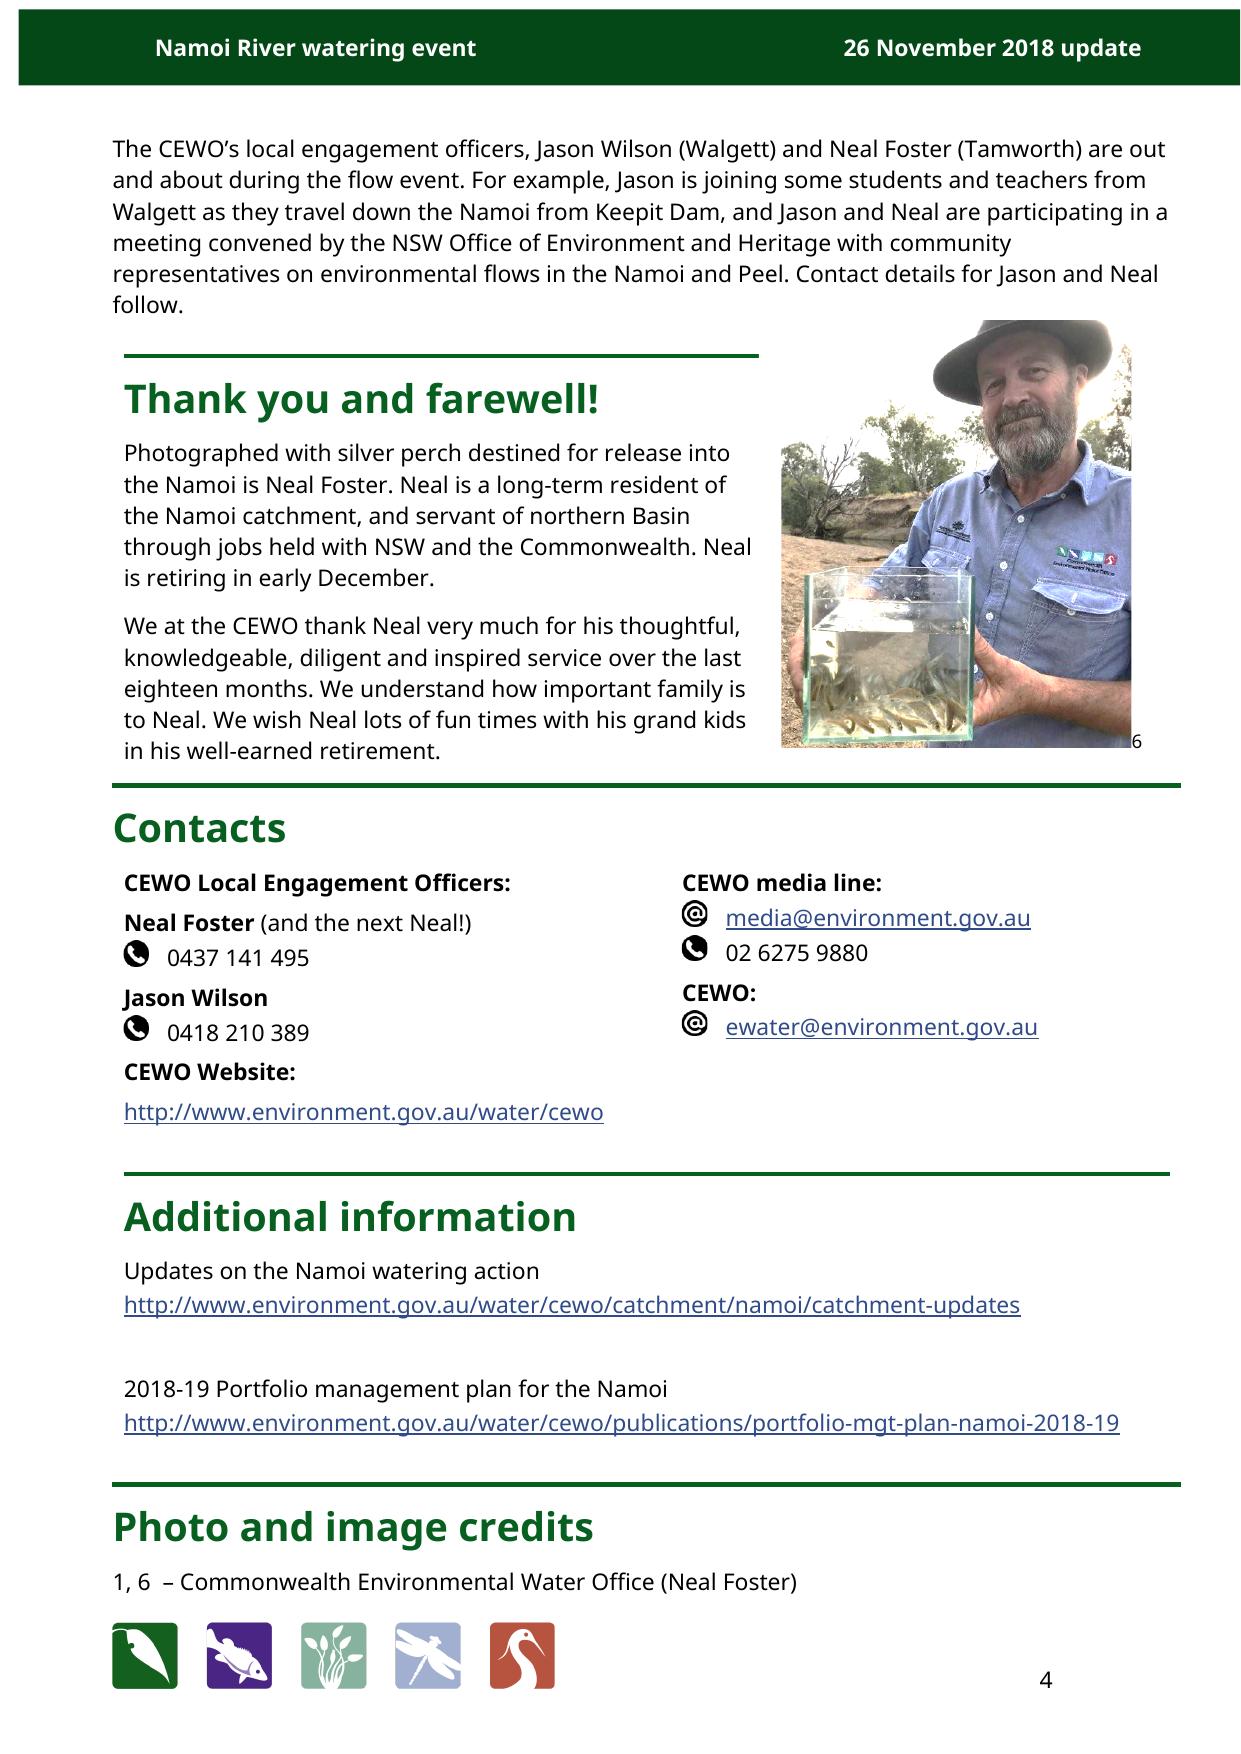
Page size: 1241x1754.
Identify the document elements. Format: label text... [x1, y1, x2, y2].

text 1, 6 – Commonwealth Environmental Water Office (Neal Foster) [112, 1565, 1181, 1597]
picture [781, 320, 1132, 748]
picture [123, 1015, 149, 1041]
picture [681, 1010, 708, 1036]
subtitle Contacts [112, 788, 1181, 854]
picture [681, 935, 708, 961]
table_header Thank you and farewell! Photographed with silver perch destined for release into the Namoi is Neal Foster. Neal is a long-term resident of the Namoi catchment, and servant of northern Basin through jobs held with NSW and the Commonwealth. Neal is retiring in early December. We at the CEWO thank Neal very much for his thoughtful, knowledgeable, diligent and inspired service over the last eighteen months. We understand how important family is to Neal. We wish Neal lots of fun times with his grand kids in his well-earned retirement. [112, 320, 770, 783]
text The CEWO’s local engagement officers, Jason Wilson (Walgett) and Neal Foster (Tamworth) are out and about during the flow event. For example, Jason is joining some students and teachers from Walgett as they travel down the Namoi from Keepit Dam, and Jason and Neal are participating in a meeting convened by the NSW Office of Environment and Heritage with community representatives on environmental flows in the Namoi and Peel. Contact details for Jason and Neal follow. [112, 133, 1181, 320]
table_header 6 [770, 320, 1156, 783]
table_header CEWO media line: media@environment.gov.au 02 6275 9880 CEWO: ewater@environment.gov.au [671, 867, 1181, 1056]
table_cell CEWO Website: http://www.environment.gov.au/water/cewo Additional information Updates on the Namoi watering action http://www.environment.gov.au/water/cewo/catchment/namoi/catchment-updates 2018-19 Portfolio management plan for the Namoi http://www.environment.gov.au/water/cewo/publications/portfolio-mgt-plan-namoi-2018-19 [112, 1056, 1181, 1440]
picture [123, 940, 149, 967]
subtitle Photo and image credits [112, 1487, 1181, 1553]
picture [112, 1622, 555, 1689]
picture [681, 900, 708, 927]
table_header CEWO Local Engagement Officers: Neal Foster (and the next Neal!) 0437 141 495 Jason Wilson 0418 210 389 [112, 867, 671, 1056]
